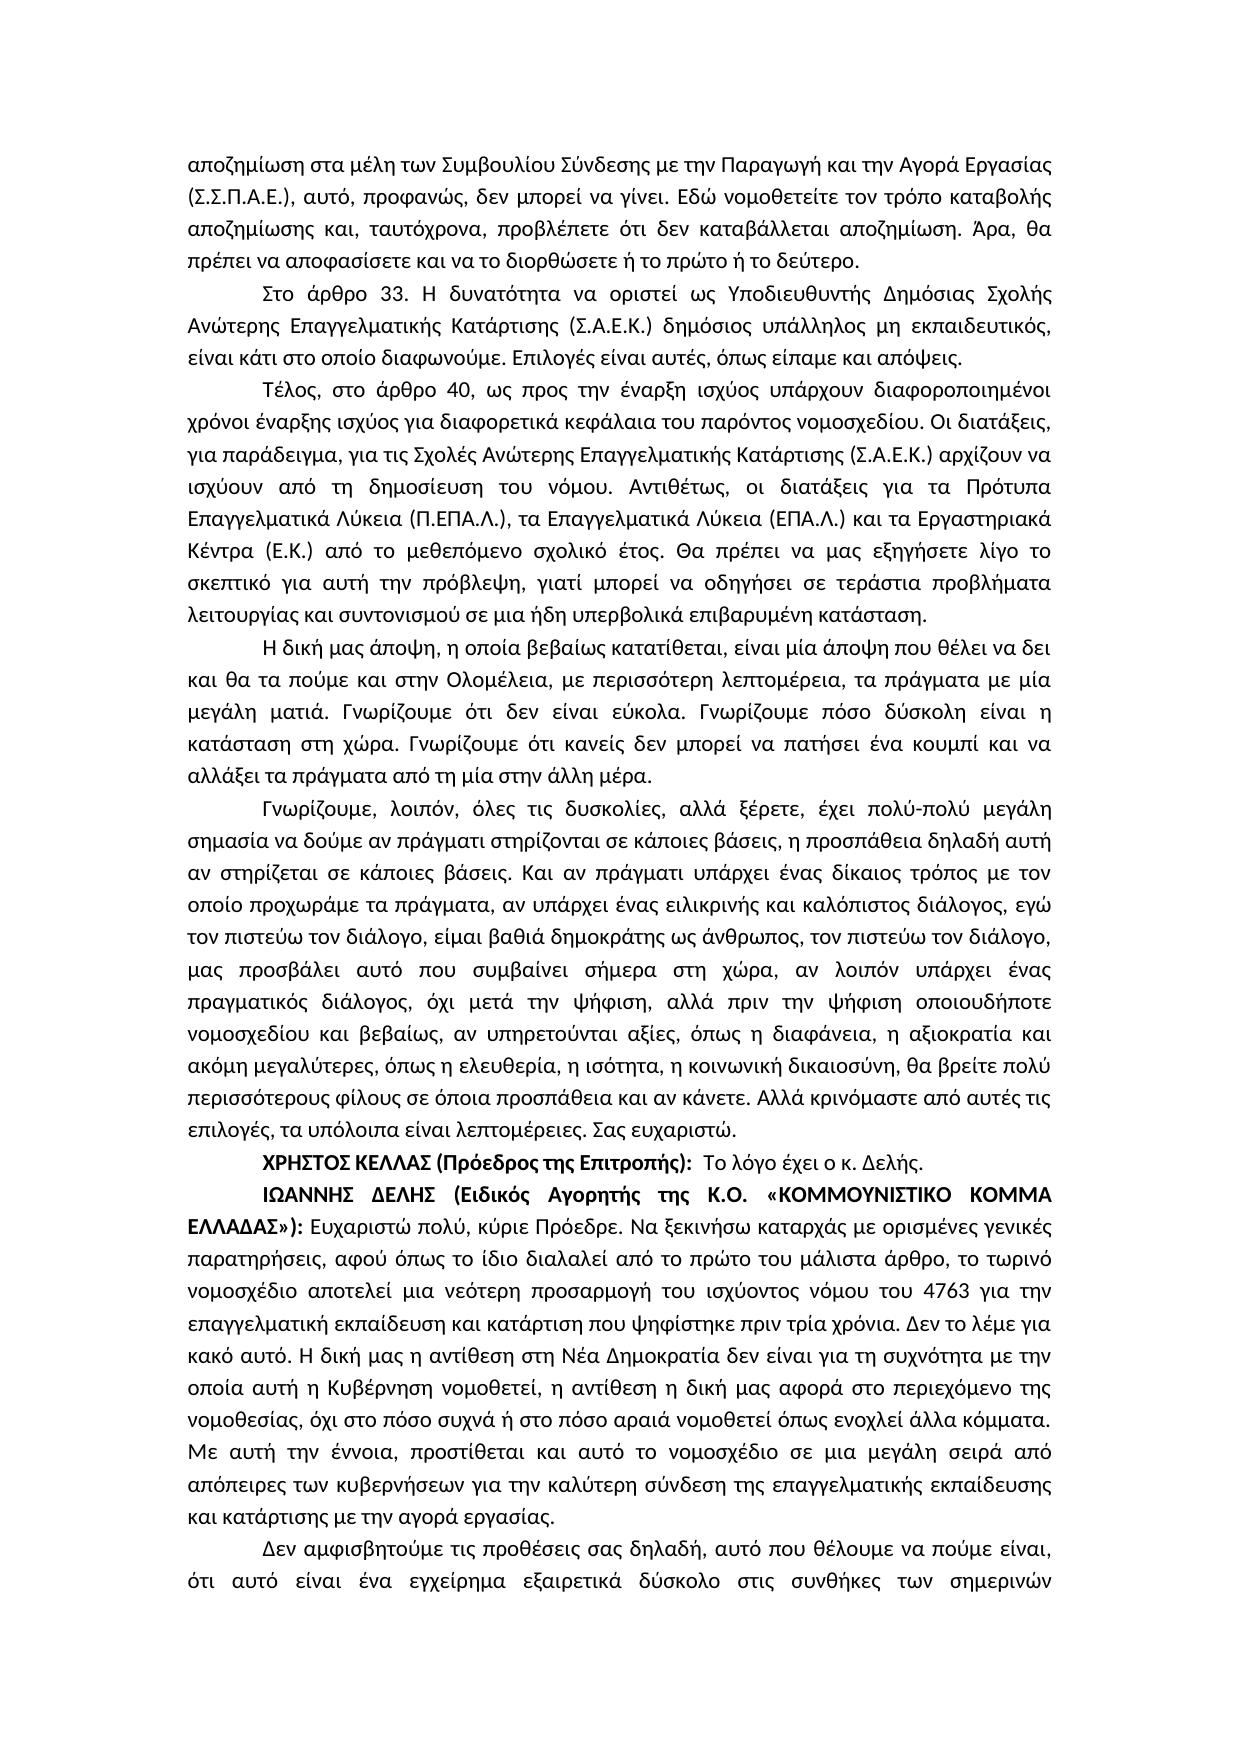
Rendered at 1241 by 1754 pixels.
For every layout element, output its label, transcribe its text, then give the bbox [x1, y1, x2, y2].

text Η δική μας άποψη, η οποία βεβαίως κατατίθεται, είναι μία άποψη που θέλει να δει και θα τα πούμε και στην Ολομέλεια, με περισσότερη λεπτομέρεια, τα πράγματα με μία μεγάλη ματιά. Γνωρίζουμε ότι δεν είναι εύκολα. Γνωρίζουμε πόσο δύσκολη είναι η κατάσταση στη χώρα. Γνωρίζουμε ότι κανείς δεν μπορεί να πατήσει ένα κουμπί και να αλλάξει τα πράγματα από τη μία στην άλλη μέρα. [187, 633, 1053, 789]
text Στο άρθρο 33. Η δυνατότητα να οριστεί ως Υποδιευθυντής Δημόσιας Σχολής Ανώτερης Επαγγελματικής Κατάρτισης (Σ.Α.Ε.Κ.) δημόσιος υπάλληλος μη εκπαιδευτικός, είναι κάτι στο οποίο διαφωνούμε. Επιλογές είναι αυτές, όπως είπαμε και απόψεις. [187, 279, 1053, 371]
text ΧΡΗΣΤΟΣ ΚΕΛΛΑΣ (Πρόεδρος της Επιτροπής): Το λόγο έχει ο κ. Δελής. [187, 1148, 1053, 1176]
text Τέλος, στο άρθρο 40, ως προς την έναρξη ισχύος υπάρχουν διαφοροποιημένοι χρόνοι έναρξης ισχύος για διαφορετικά κεφάλαια του παρόντος νομοσχεδίου. Οι διατάξεις, για παράδειγμα, για τις Σχολές Ανώτερης Επαγγελματικής Κατάρτισης (Σ.Α.Ε.Κ.) αρχίζουν να ισχύουν από τη δημοσίευση του νόμου. Αντιθέτως, οι διατάξεις για τα Πρότυπα Επαγγελματικά Λύκεια (Π.ΕΠΑ.Λ.), τα Επαγγελματικά Λύκεια (ΕΠΑ.Λ.) και τα Εργαστηριακά Κέντρα (Ε.Κ.) από το μεθεπόμενο σχολικό έτος. Θα πρέπει να μας εξηγήσετε λίγο το σκεπτικό για αυτή την πρόβλεψη, γιατί μπορεί να οδηγήσει σε τεράστια προβλήματα λειτουργίας και συντονισμού σε μια ήδη υπερβολικά επιβαρυμένη κατάσταση. [187, 375, 1053, 629]
text Γνωρίζουμε, λοιπόν, όλες τις δυσκολίες, αλλά ξέρετε, έχει πολύ-πολύ μεγάλη σημασία να δούμε αν πράγματι στηρίζονται σε κάποιες βάσεις, η προσπάθεια δηλαδή αυτή αν στηρίζεται σε κάποιες βάσεις. Και αν πράγματι υπάρχει ένας δίκαιος τρόπος με τον οποίο προχωράμε τα πράγματα, αν υπάρχει ένας ειλικρινής και καλόπιστος διάλογος, εγώ τον πιστεύω τον διάλογο, είμαι βαθιά δημοκράτης ως άνθρωπος, τον πιστεύω τον διάλογο, μας προσβάλει αυτό που συμβαίνει σήμερα στη χώρα, αν λοιπόν υπάρχει ένας πραγματικός διάλογος, όχι μετά την ψήφιση, αλλά πριν την ψήφιση οποιουδήποτε νομοσχεδίου και βεβαίως, αν υπηρετούνται αξίες, όπως η διαφάνεια, η αξιοκρατία και ακόμη μεγαλύτερες, όπως η ελευθερία, η ισότητα, η κοινωνική δικαιοσύνη, θα βρείτε πολύ περισσότερους φίλους σε όποια προσπάθεια και αν κάνετε. Αλλά κρινόμαστε από αυτές τις επιλογές, τα υπόλοιπα είναι λεπτομέρειες. Σας ευχαριστώ. [187, 794, 1053, 1144]
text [187, 150, 1053, 274]
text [187, 1534, 1053, 1594]
text ΙΩΑΝΝΗΣ ΔΕΛΗΣ (Ειδικός Αγορητής της Κ.Ο. «ΚΟΜΜΟΥΝΙΣΤΙΚΟ ΚΟΜΜΑ ΕΛΛΑΔΑΣ»): Ευχαριστώ πολύ, κύριε Πρόεδρε. Να ξεκινήσω καταρχάς με ορισμένες γενικές παρατηρήσεις, αφού όπως το ίδιο διαλαλεί από το πρώτο του μάλιστα άρθρο, το τωρινό νομοσχέδιο αποτελεί μια νεότερη προσαρμογή του ισχύοντος νόμου του 4763 για την επαγγελματική εκπαίδευση και κατάρτιση που ψηφίστηκε πριν τρία χρόνια. Δεν το λέμε για κακό αυτό. Η δική μας η αντίθεση στη Νέα Δημοκρατία δεν είναι για τη συχνότητα με την οποία αυτή η Κυβέρνηση νομοθετεί, η αντίθεση η δική μας αφορά στο περιεχόμενο της νομοθεσίας, όχι στο πόσο συχνά ή στο πόσο αραιά νομοθετεί όπως ενοχλεί άλλα κόμματα. Με αυτή την έννοια, προστίθεται και αυτό το νομοσχέδιο σε μια μεγάλη σειρά από απόπειρες των κυβερνήσεων για την καλύτερη σύνδεση της επαγγελματικής εκπαίδευσης και κατάρτισης με την αγορά εργασίας. [187, 1180, 1053, 1530]
